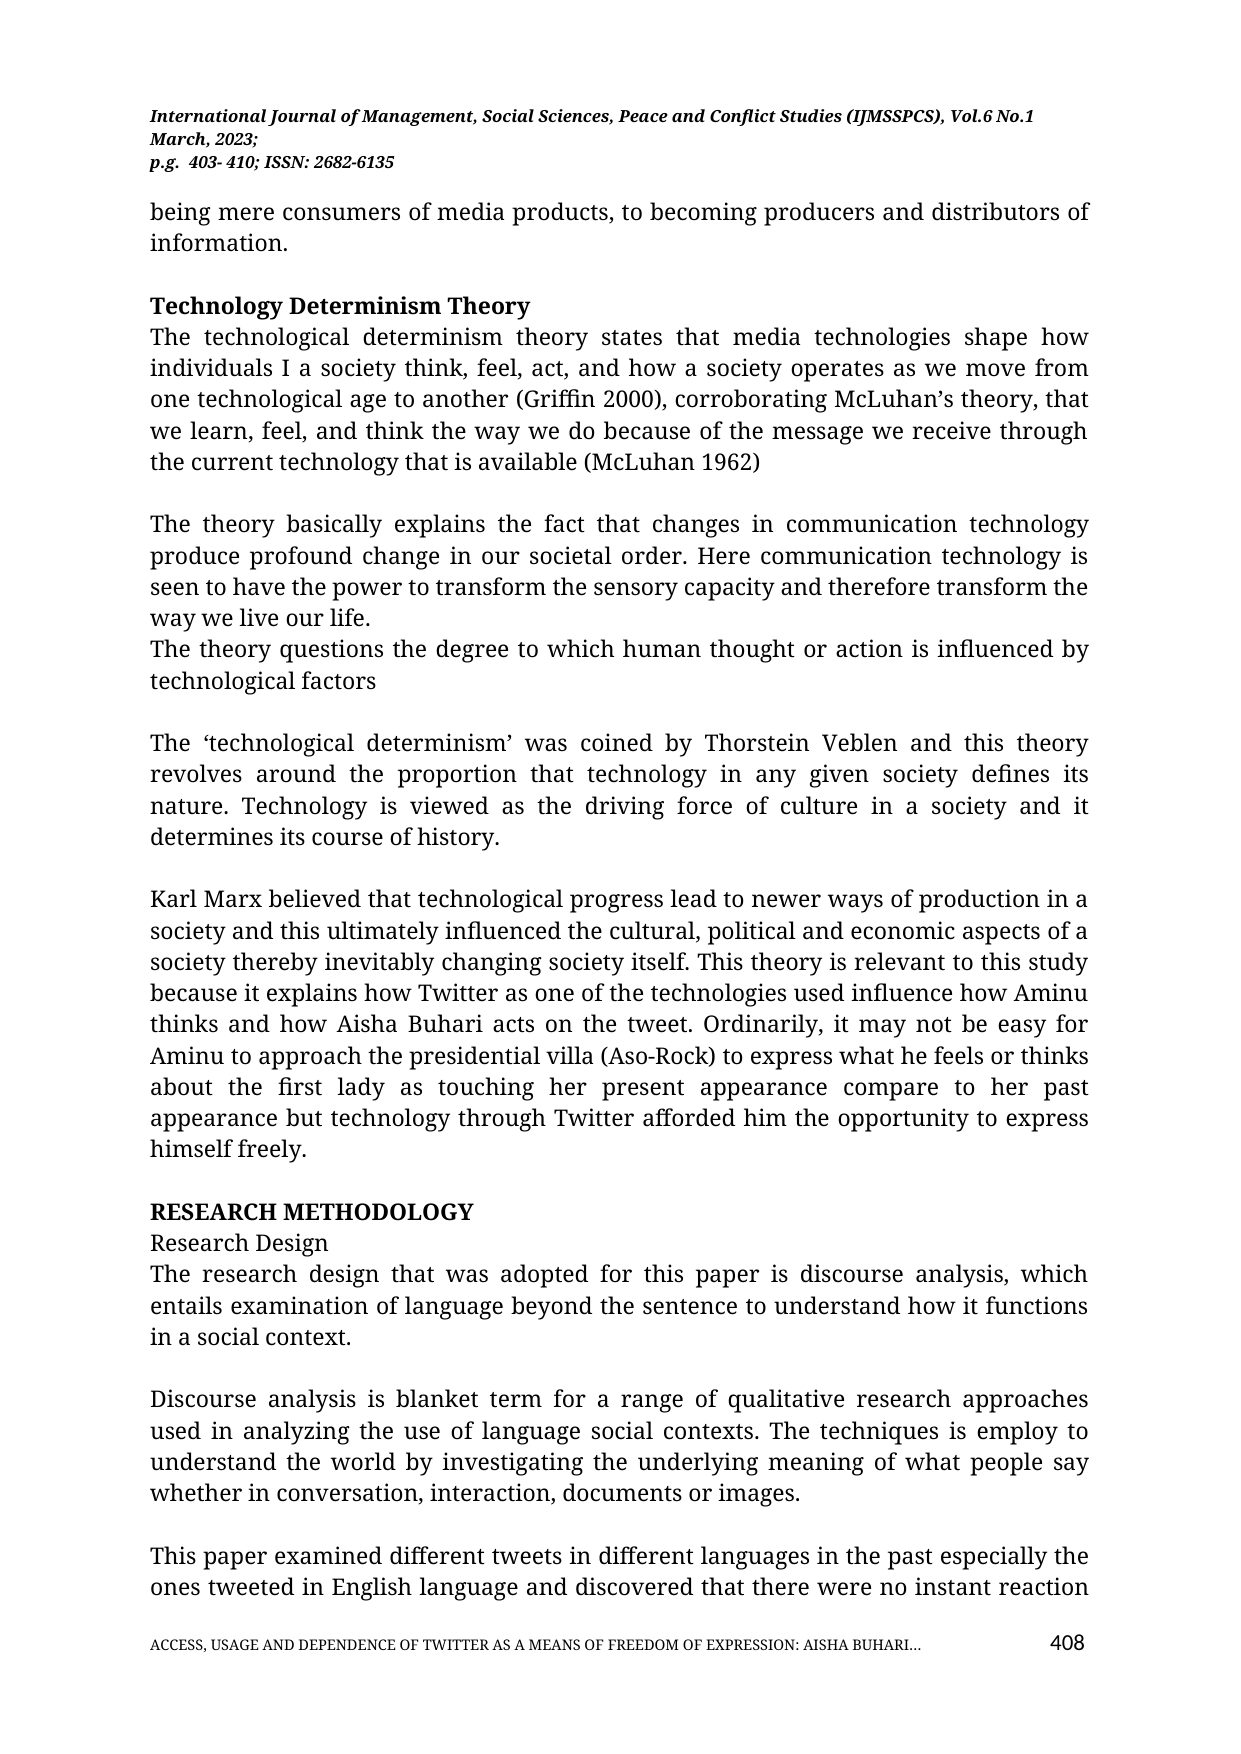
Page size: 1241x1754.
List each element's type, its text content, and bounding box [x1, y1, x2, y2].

text The technological determinism theory states that media technologies shape how individuals I a society think, feel, act, and how a society operates as we move from one technological age to another (Griffin 2000), corroborating McLuhan’s theory, that we learn, feel, and think the way we do because of the message we receive through the current technology that is available (McLuhan 1962) [150, 321, 1090, 477]
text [150, 196, 1090, 258]
text The research design that was adopted for this paper is discourse analysis, which entails examination of language beyond the sentence to understand how it functions in a social context. [150, 1258, 1090, 1352]
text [150, 1539, 1090, 1602]
text The theory questions the degree to which human thought or action is influenced by technological factors [150, 633, 1090, 696]
text Discourse analysis is blanket term for a range of qualitative research approaches used in analyzing the use of language social contexts. The techniques is employ to understand the world by investigating the underlying meaning of what people say whether in conversation, interaction, documents or images. [150, 1383, 1090, 1508]
text Karl Marx believed that technological progress lead to newer ways of production in a society and this ultimately influenced the cultural, political and economic aspects of a society thereby inevitably changing society itself. This theory is relevant to this study because it explains how Twitter as one of the technologies used influence how Aminu thinks and how Aisha Buhari acts on the tweet. Ordinarily, it may not be easy for Aminu to approach the presidential villa (Aso-Rock) to express what he feels or thinks about the first lady as touching her present appearance compare to her past appearance but technology through Twitter afforded him the opportunity to express himself freely. [150, 883, 1090, 1164]
text The ‘technological determinism’ was coined by Thorstein Veblen and this theory revolves around the proportion that technology in any given society defines its nature. Technology is viewed as the driving force of culture in a society and it determines its course of history. [150, 727, 1090, 852]
text Technology Determinism Theory [150, 289, 1090, 321]
text Research Design [150, 1227, 1090, 1258]
text The theory basically explains the fact that changes in communication technology produce profound change in our societal order. Here communication technology is seen to have the power to transform the sensory capacity and therefore transform the way we live our life. [150, 508, 1090, 633]
text RESEARCH METHODOLOGY [150, 1196, 1090, 1227]
